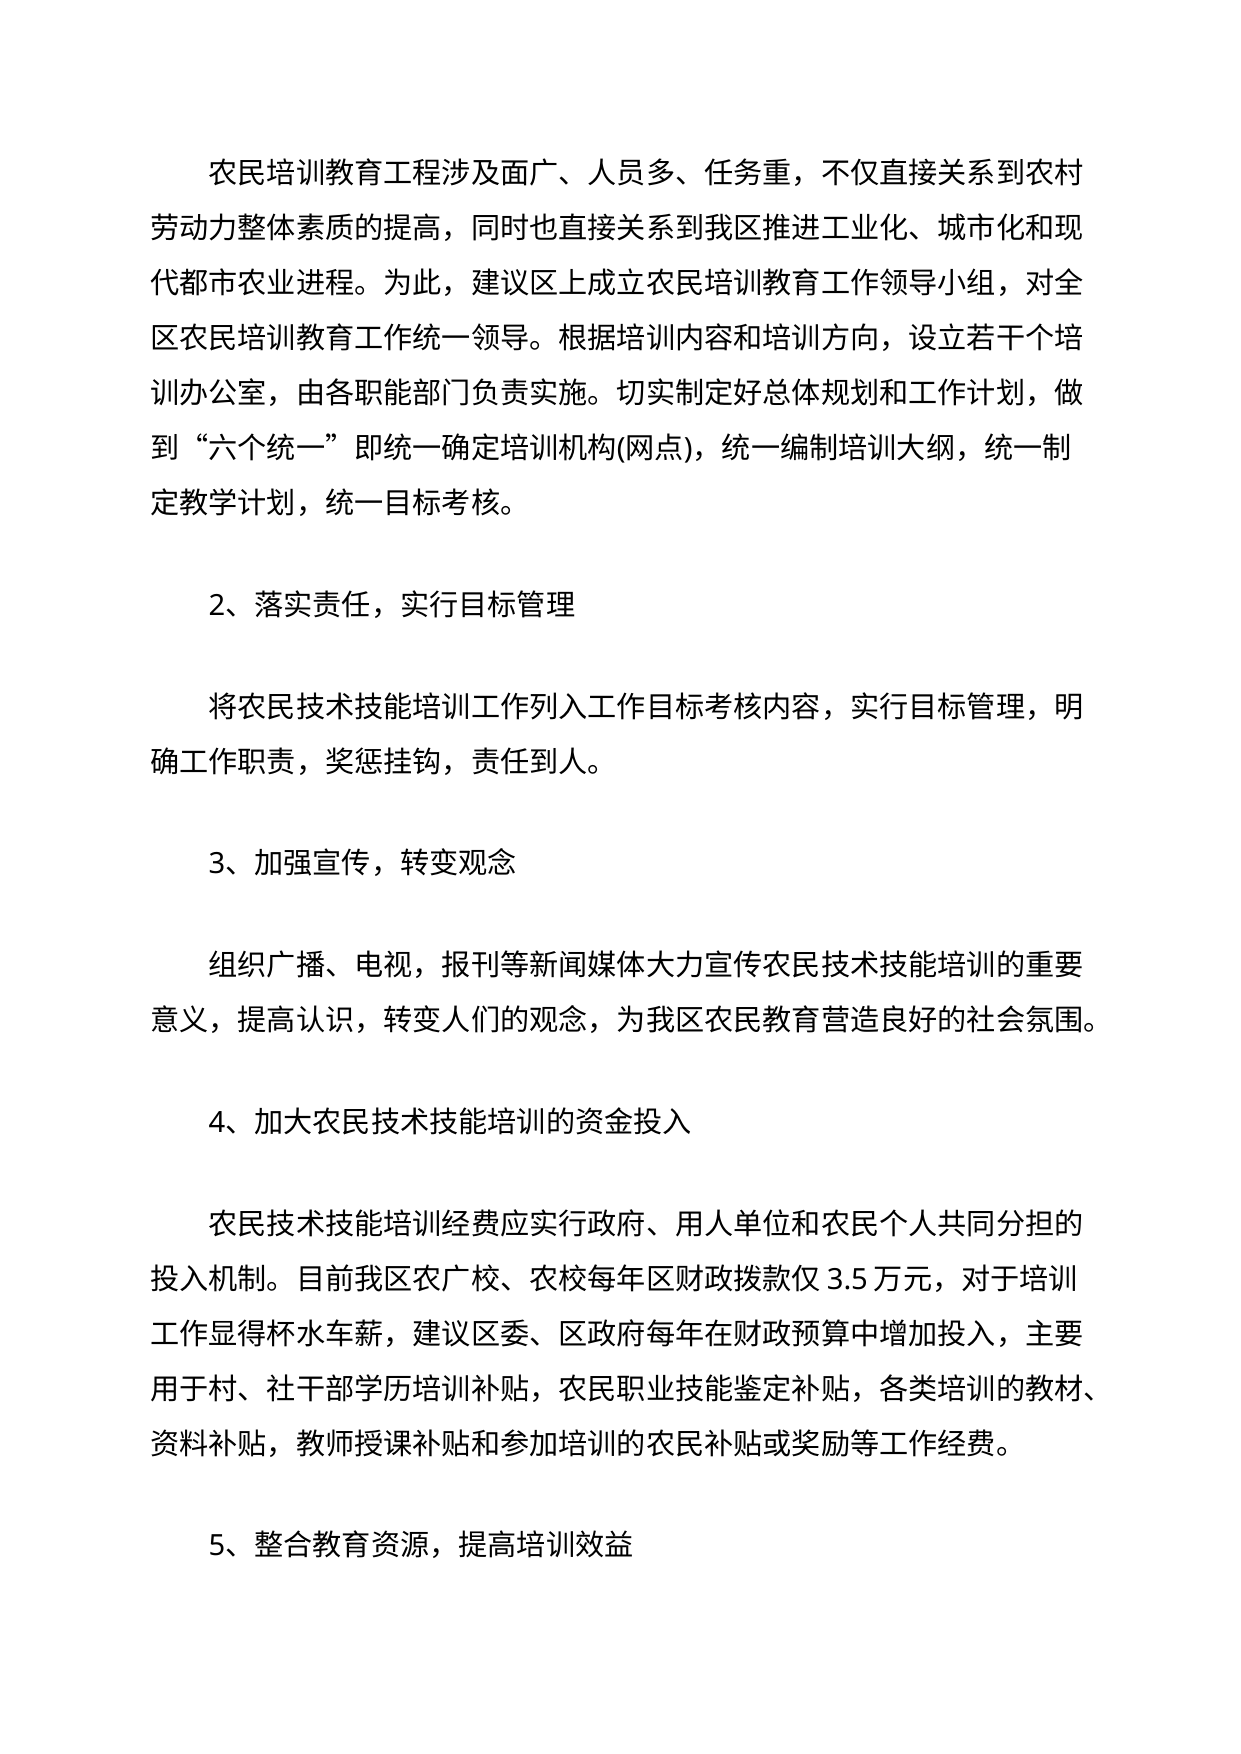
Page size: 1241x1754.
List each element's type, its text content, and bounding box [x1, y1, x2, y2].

text 农民培训教育工程涉及面广、人员多、任务重，不仅直接关系到农村劳动力整体素质的提高，同时也直接关系到我区推进工业化、城市化和现代都市农业进程。为此，建议区上成立农民培训教育工作领导小组，对全区农民培训教育工作统一领导。根据培训内容和培训方向，设立若干个培训办公室，由各职能部门负责实施。切实制定好总体规划和工作计划，做到“六个统一”即统一确定培训机构(网点)，统一编制培训大纲，统一制定教学计划，统一目标考核。 [150, 150, 1090, 522]
text 2、落实责任，实行目标管理 [150, 581, 1090, 624]
text 农民技术技能培训经费应实行政府、用人单位和农民个人共同分担的投入机制。目前我区农广校、农校每年区财政拨款仅3.5万元，对于培训工作显得杯水车薪，建议区委、区政府每年在财政预算中增加投入，主要用于村、社干部学历培训补贴，农民职业技能鉴定补贴，各类培训的教材、资料补贴，教师授课补贴和参加培训的农民补贴或奖励等工作经费。 [150, 1201, 1090, 1462]
text 组织广播、电视，报刊等新闻媒体大力宣传农民技术技能培训的重要意义，提高认识，转变人们的观念，为我区农民教育营造良好的社会氛围。 [150, 942, 1090, 1039]
text 5、整合教育资源，提高培训效益 [150, 1522, 1090, 1564]
text 将农民技术技能培训工作列入工作目标考核内容，实行目标管理，明确工作职责，奖惩挂钩，责任到人。 [150, 683, 1090, 780]
text 4、加大农民技术技能培训的资金投入 [150, 1098, 1090, 1141]
text 3、加强宣传，转变观念 [150, 840, 1090, 882]
